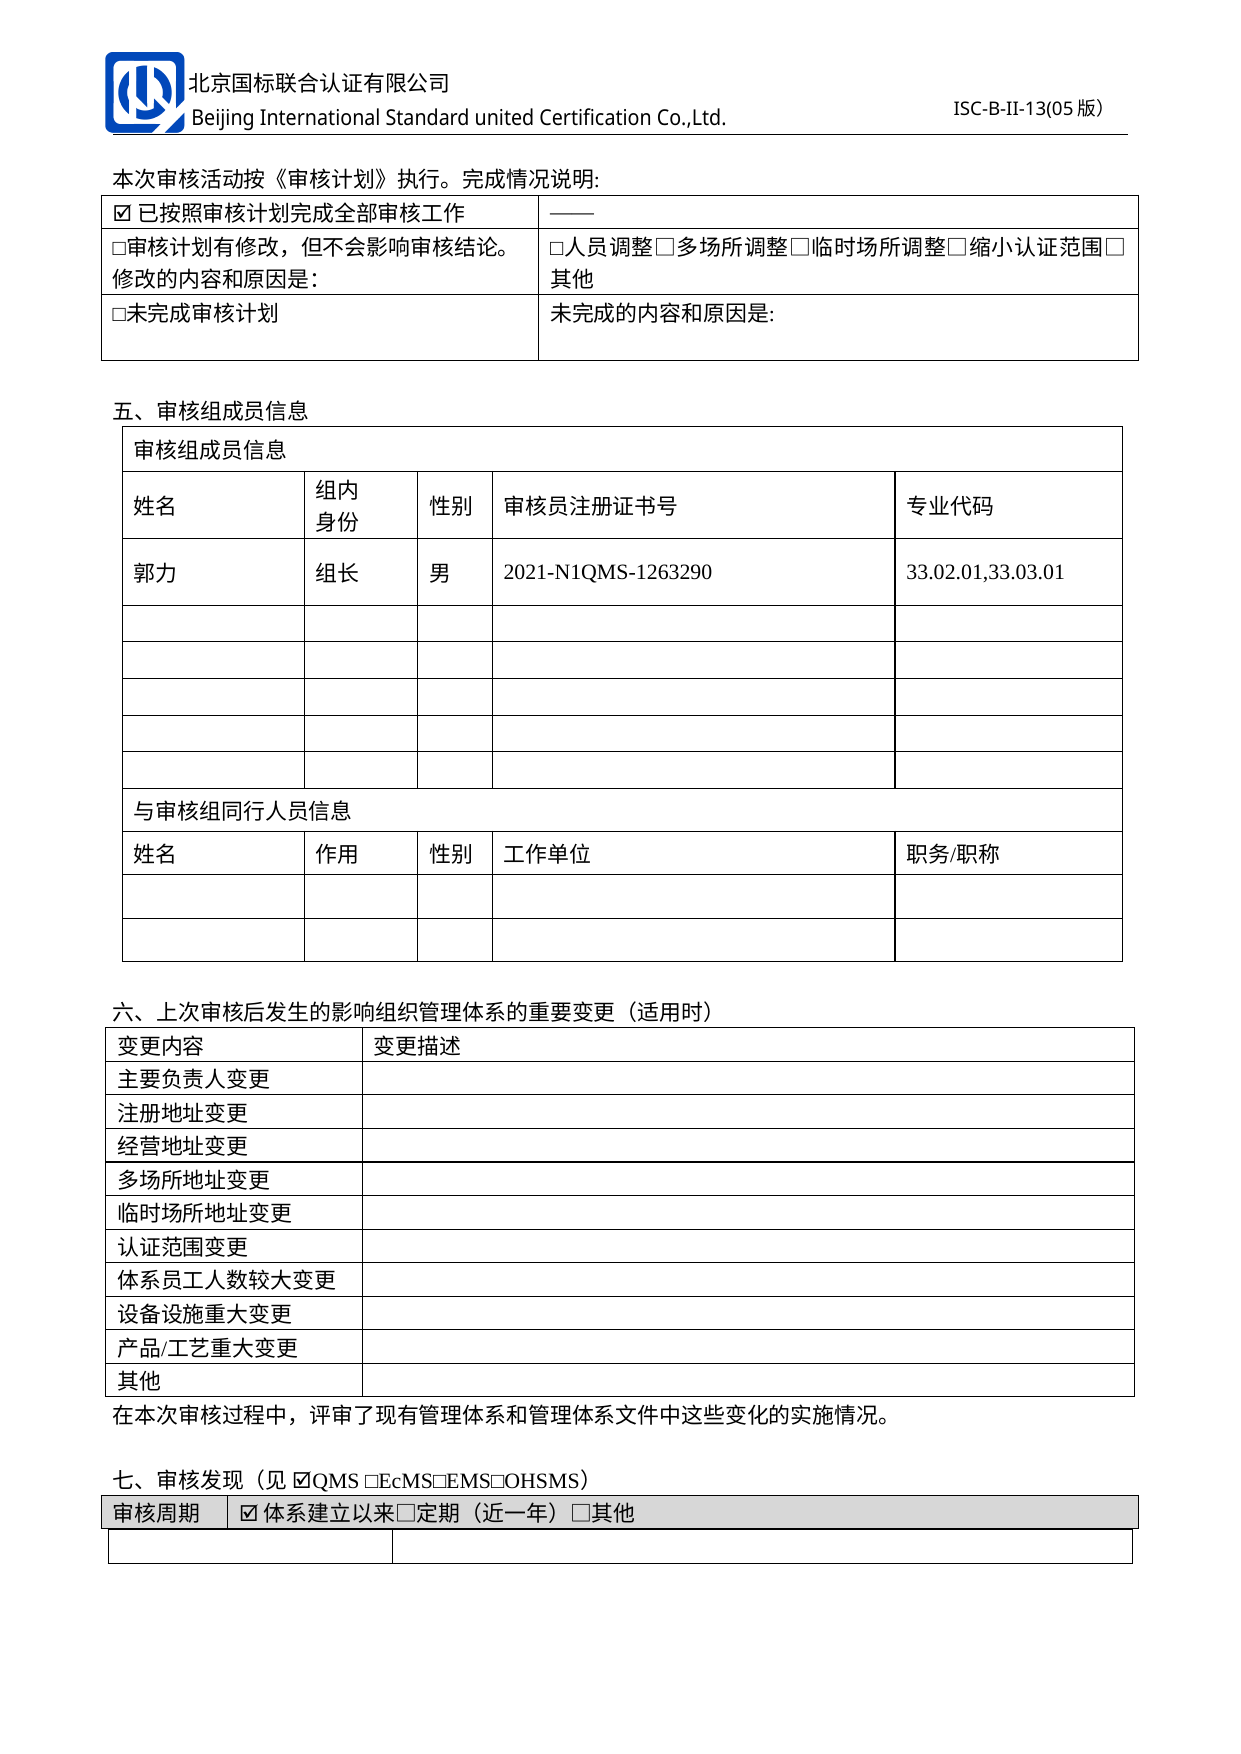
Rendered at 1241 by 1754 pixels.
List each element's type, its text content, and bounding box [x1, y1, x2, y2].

table_cell [305, 752, 417, 788]
table_cell [896, 919, 1122, 961]
table_header 审核周期 [102, 1496, 227, 1528]
table_cell [363, 1163, 1134, 1195]
table_cell 多场所地址变更 [106, 1163, 362, 1195]
table_header 变更内容 [106, 1028, 362, 1061]
table_cell [123, 606, 304, 641]
table_cell [305, 679, 417, 714]
table_cell [363, 1263, 1134, 1296]
table_cell [493, 875, 894, 918]
picture [105, 52, 185, 133]
table_cell 工作单位 [493, 832, 894, 874]
table_cell 与审核组同行人员信息 [123, 789, 1122, 831]
table_cell [363, 1297, 1134, 1329]
table_cell [363, 1095, 1134, 1128]
table_cell [493, 919, 894, 961]
table_cell 职务/职称 [896, 832, 1122, 874]
table_cell [493, 752, 894, 788]
table_cell [418, 642, 492, 678]
table_cell [363, 1364, 1134, 1396]
table_cell [493, 679, 894, 714]
table_cell 郭力 [123, 539, 304, 605]
table_cell [123, 679, 304, 714]
table_cell [493, 716, 894, 751]
table_cell 姓名 [123, 832, 304, 874]
table_cell 专业代码 [896, 472, 1122, 538]
table_header [393, 1530, 1132, 1563]
table_cell [493, 642, 894, 678]
table_cell 组长 [305, 539, 417, 605]
text 六、上次审核后发生的影响组织管理体系的重要变更（适用时） [112, 995, 1128, 1027]
table_cell [418, 875, 492, 918]
table_cell [123, 752, 304, 788]
table_cell 组内 身份 [305, 472, 417, 538]
text 五、审核组成员信息 [112, 394, 1128, 426]
table_cell 性别 [418, 832, 492, 874]
text 在本次审核过程中，评审了现有管理体系和管理体系文件中这些变化的实施情况。 [112, 1397, 1128, 1430]
table_cell 其他 [106, 1364, 362, 1396]
table_cell [363, 1129, 1134, 1161]
table_cell [418, 606, 492, 641]
table_header —— [539, 196, 1138, 228]
table_cell [418, 752, 492, 788]
text 本次审核活动按《审核计划》执行。完成情况说明: [112, 162, 1128, 194]
table_cell [123, 875, 304, 918]
table_cell [896, 875, 1122, 918]
table_cell [418, 679, 492, 714]
table_cell [896, 606, 1122, 641]
table_cell 产品/工艺重大变更 [106, 1330, 362, 1363]
table_cell 33.02.01,33.03.01 [896, 539, 1122, 605]
table_cell □未完成审核计划 [102, 295, 538, 360]
table_cell 注册地址变更 [106, 1095, 362, 1128]
table_cell □审核计划有修改，但不会影响审核结论。 修改的内容和原因是： [102, 229, 538, 294]
table_cell [305, 642, 417, 678]
table_cell [305, 606, 417, 641]
table_cell [363, 1230, 1134, 1262]
table_cell [896, 716, 1122, 751]
table_cell [123, 919, 304, 961]
list 审核发现（见QMS □EcMS□EMS□OHSMS） [112, 1462, 1128, 1495]
table_cell [363, 1330, 1134, 1363]
table_cell [418, 919, 492, 961]
table_cell 男 [418, 539, 492, 605]
table_header 审核组成员信息 [123, 427, 1122, 471]
table_cell [896, 679, 1122, 714]
table_cell [363, 1062, 1134, 1094]
table_cell 2021-N1QMS-1263290 [493, 539, 894, 605]
table_cell [363, 1196, 1134, 1228]
table_header [109, 1530, 392, 1563]
table_header 已按照审核计划完成全部审核工作 [102, 196, 538, 228]
table_header 体系建立以来□定期（近一年）□其他 [228, 1496, 1138, 1528]
table_cell 经营地址变更 [106, 1129, 362, 1161]
table_cell 体系员工人数较大变更 [106, 1263, 362, 1296]
table_cell □人员调整□多场所调整□临时场所调整□缩小认证范围□其他 [539, 229, 1138, 294]
table_cell 设备设施重大变更 [106, 1297, 362, 1329]
table_header 变更描述 [363, 1028, 1134, 1061]
table_cell [123, 716, 304, 751]
table_cell [305, 716, 417, 751]
table_cell [123, 642, 304, 678]
table_cell [493, 606, 894, 641]
table_cell 未完成的内容和原因是: [539, 295, 1138, 360]
table_cell 认证范围变更 [106, 1230, 362, 1262]
table_cell [418, 716, 492, 751]
table_cell [305, 919, 417, 961]
table_cell [305, 875, 417, 918]
table_cell 作用 [305, 832, 417, 874]
table_cell 姓名 [123, 472, 304, 538]
table_cell 主要负责人变更 [106, 1062, 362, 1094]
table_cell 审核员注册证书号 [493, 472, 894, 538]
table_cell [896, 752, 1122, 788]
table_cell 临时场所地址变更 [106, 1196, 362, 1228]
table_cell 性别 [418, 472, 492, 538]
table_cell [896, 642, 1122, 678]
